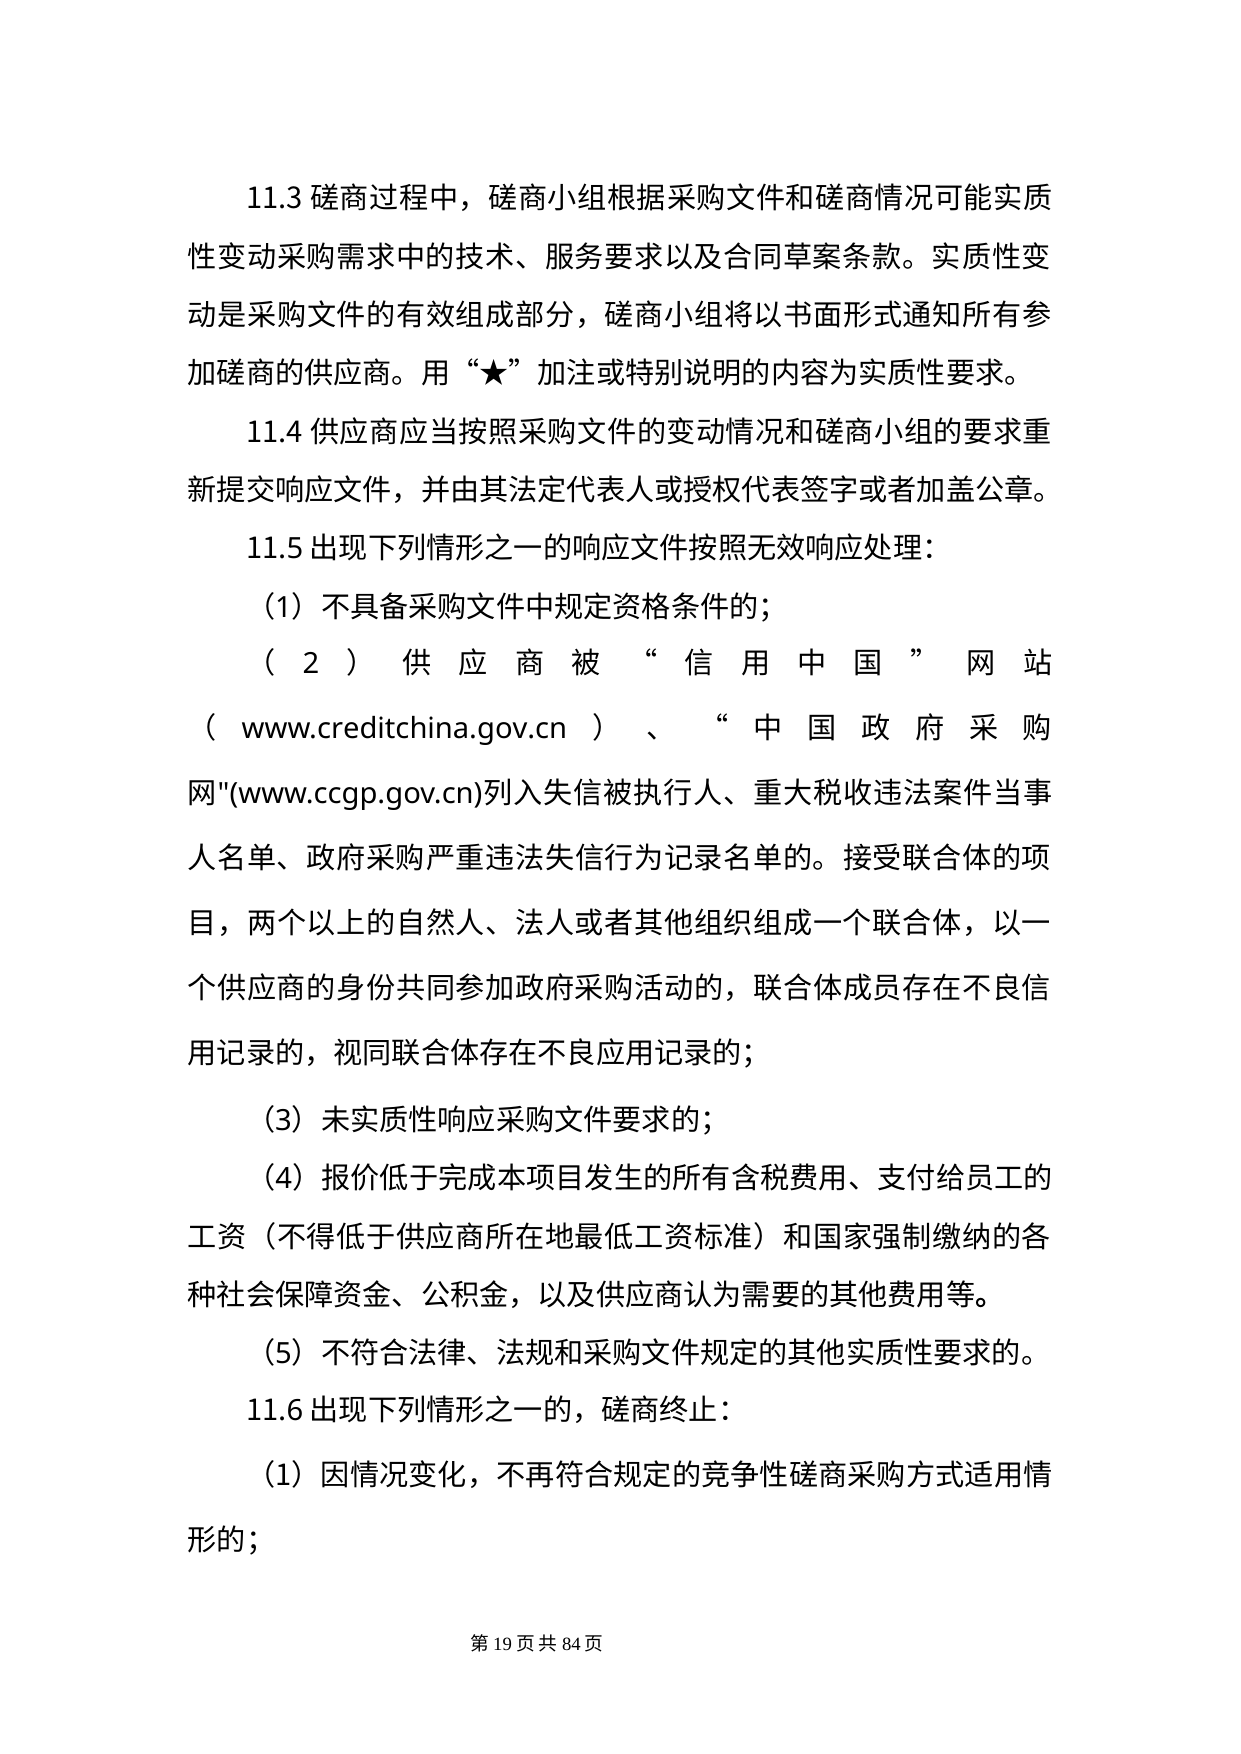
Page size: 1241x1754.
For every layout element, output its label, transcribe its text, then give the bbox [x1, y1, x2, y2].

text （1）因情况变化，不再符合规定的竞争性磋商采购方式适用情形的； [187, 1440, 1053, 1570]
text （1）不具备采购文件中规定资格条件的； [187, 570, 1053, 629]
text 11.3 磋商过程中，磋商小组根据采购文件和磋商情况可能实质性变动采购需求中的技术、服务要求以及合同草案条款。实质性变动是采购文件的有效组成部分，磋商小组将以书面形式通知所有参加磋商的供应商。用“★”加注或特别说明的内容为实质性要求。 [187, 162, 1053, 395]
text 11.4 供应商应当按照采购文件的变动情况和磋商小组的要求重新提交响应文件，并由其法定代表人或授权代表签字或者加盖公章。 [187, 395, 1053, 512]
text 11.6 出现下列情形之一的，磋商终止： [187, 1375, 1053, 1440]
text （3）未实质性响应采购文件要求的； [187, 1084, 1053, 1142]
text （4）报价低于完成本项目发生的所有含税费用、支付给员工的工资（不得低于供应商所在地最低工资标准）和国家强制缴纳的各种社会保障资金、公积金，以及供应商认为需要的其他费用等。 [187, 1142, 1053, 1317]
text （5）不符合法律、法规和采购文件规定的其他实质性要求的。 [187, 1317, 1053, 1375]
text （2）供应商被“信用中国”网站（www.creditchina.gov.cn）、“中国政府采购网"(www.ccgp.gov.cn)列入失信被执行人、重大税收违法案件当事人名单、政府采购严重违法失信行为记录名单的。接受联合体的项目，两个以上的自然人、法人或者其他组织组成一个联合体，以一个供应商的身份共同参加政府采购活动的，联合体成员存在不良信用记录的，视同联合体存在不良应用记录的； [187, 629, 1053, 1084]
text 11.5 出现下列情形之一的响应文件按照无效响应处理： [187, 512, 1053, 570]
